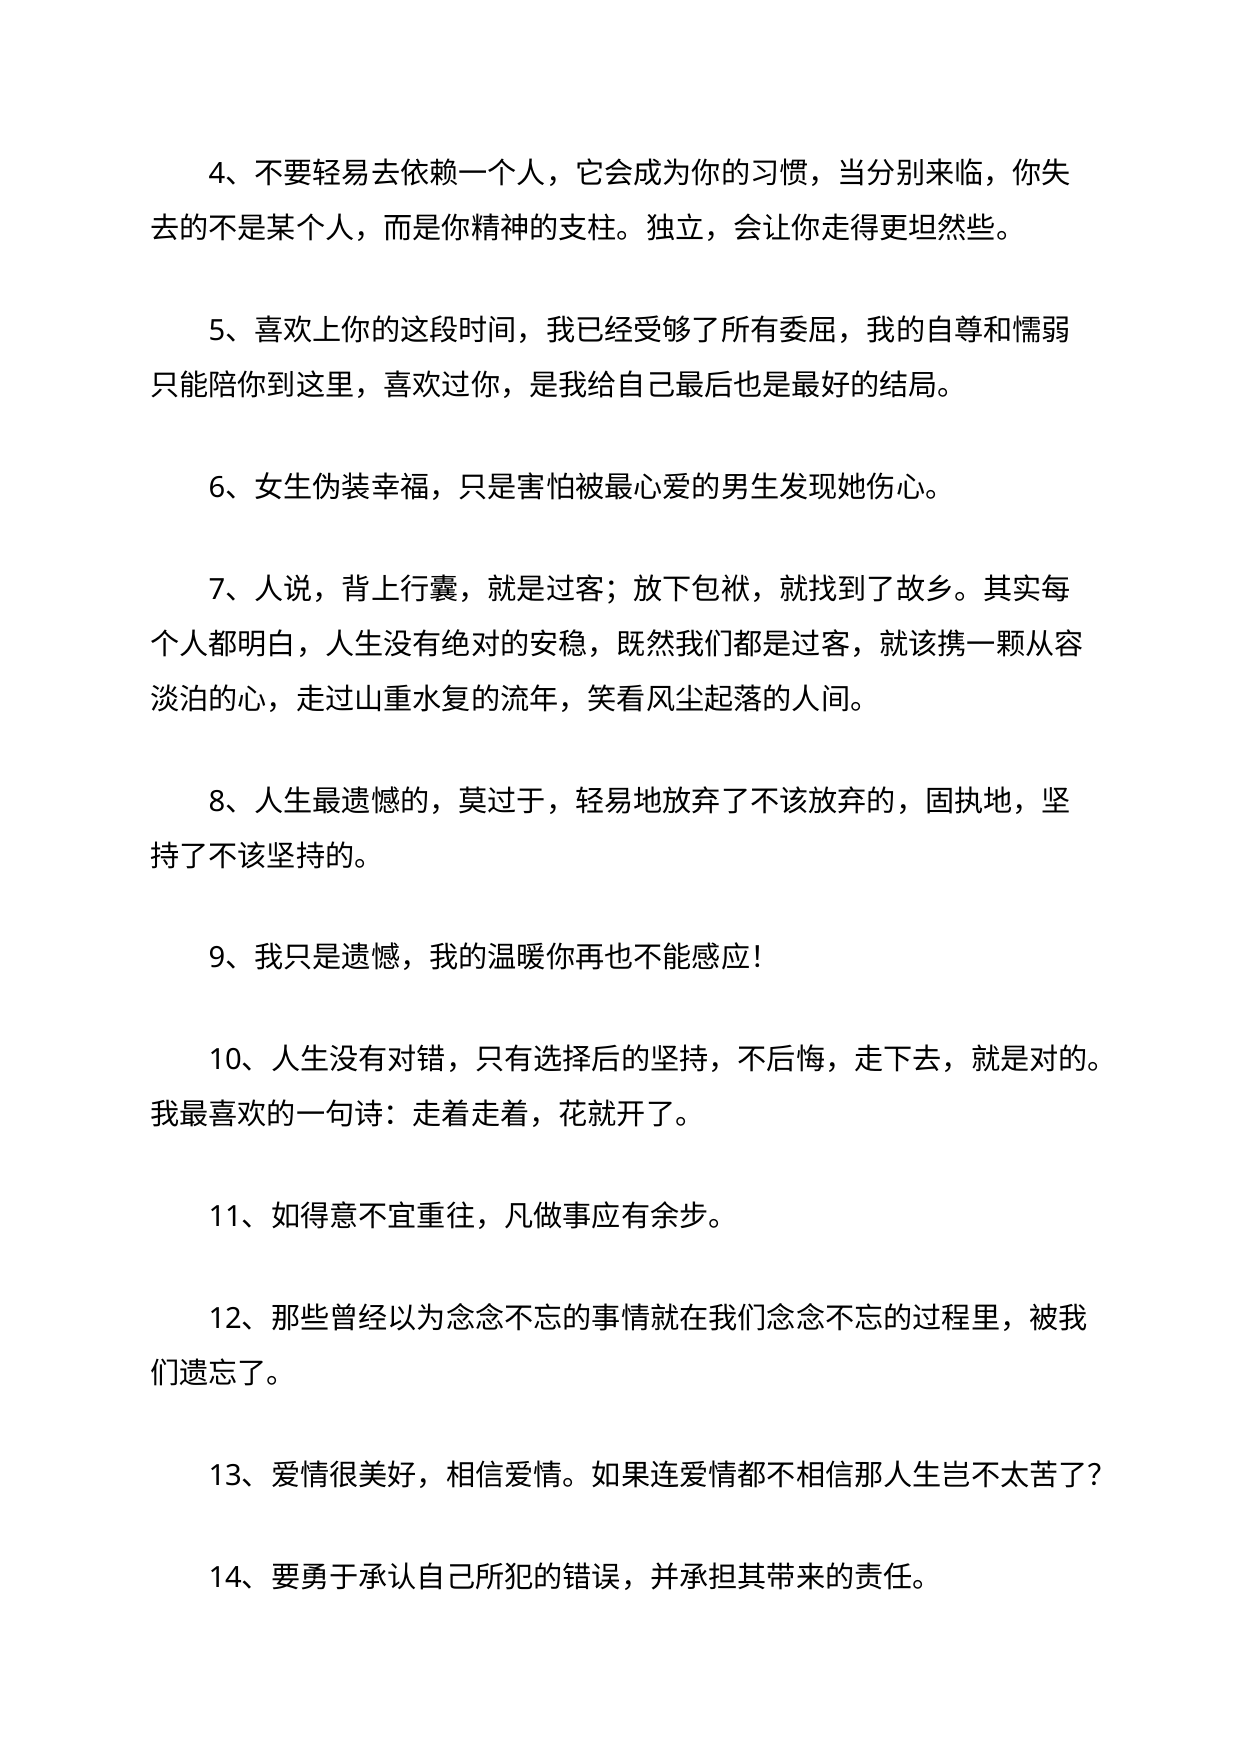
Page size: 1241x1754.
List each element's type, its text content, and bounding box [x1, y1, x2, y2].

text 13、爱情很美好，相信爱情。如果连爱情都不相信那人生岂不太苦了？ [150, 1451, 1090, 1494]
text 5、喜欢上你的这段时间，我已经受够了所有委屈，我的自尊和懦弱只能陪你到这里，喜欢过你，是我给自己最后也是最好的结局。 [150, 307, 1090, 404]
text 10、人生没有对错，只有选择后的坚持，不后悔，走下去，就是对的。我最喜欢的一句诗：走着走着，花就开了。 [150, 1036, 1090, 1133]
text 8、人生最遗憾的，莫过于，轻易地放弃了不该放弃的，固执地，坚持了不该坚持的。 [150, 777, 1090, 874]
text 6、女生伪装幸福，只是害怕被最心爱的男生发现她伤心。 [150, 463, 1090, 506]
text 9、我只是遗憾，我的温暖你再也不能感应！ [150, 934, 1090, 976]
text 14、要勇于承认自己所犯的错误，并承担其带来的责任。 [150, 1553, 1090, 1596]
text 12、那些曾经以为念念不忘的事情就在我们念念不忘的过程里，被我们遗忘了。 [150, 1295, 1090, 1392]
text 11、如得意不宜重往，凡做事应有余步。 [150, 1193, 1090, 1235]
text 7、人说，背上行囊，就是过客；放下包袱，就找到了故乡。其实每个人都明白，人生没有绝对的安稳，既然我们都是过客，就该携一颗从容淡泊的心，走过山重水复的流年，笑看风尘起落的人间。 [150, 566, 1090, 718]
text 4、不要轻易去依赖一个人，它会成为你的习惯，当分别来临，你失去的不是某个人，而是你精神的支柱。独立，会让你走得更坦然些。 [150, 150, 1090, 247]
